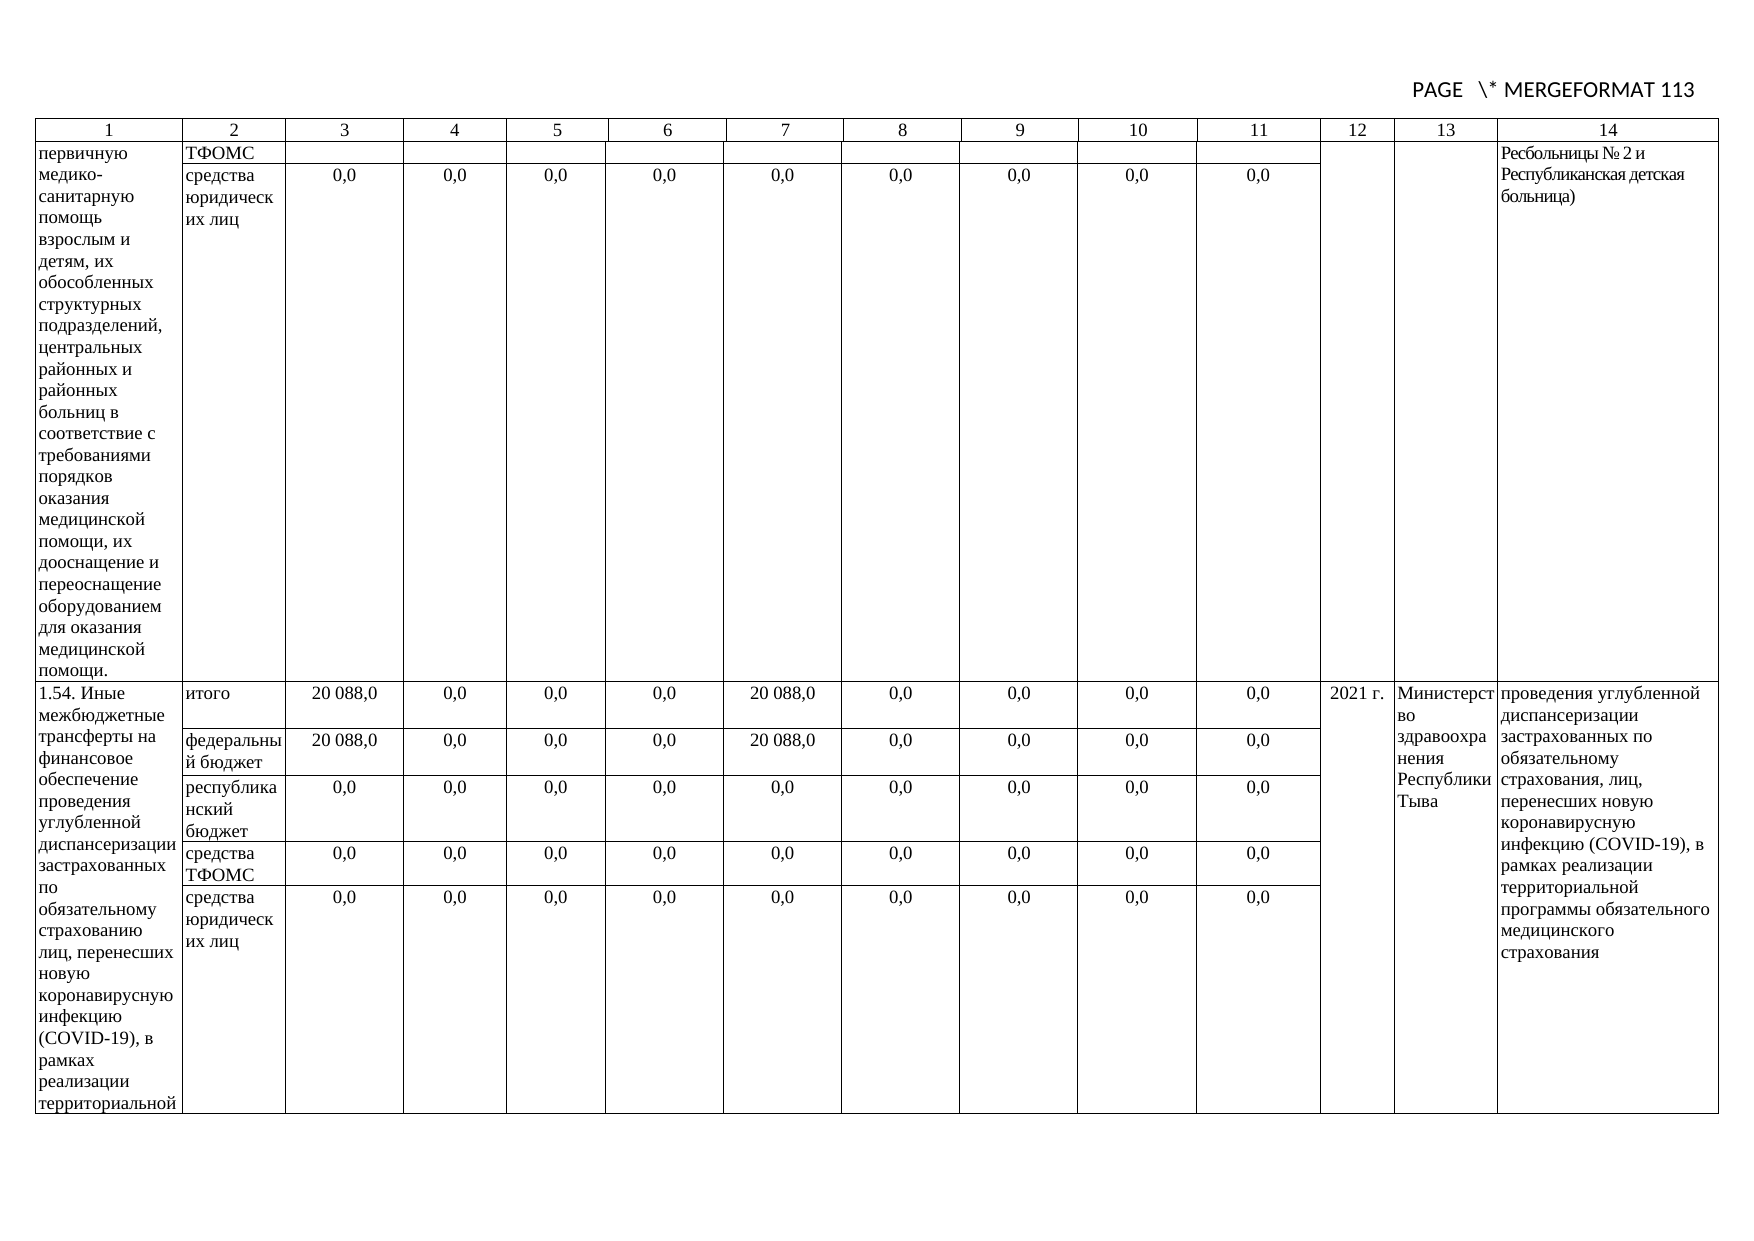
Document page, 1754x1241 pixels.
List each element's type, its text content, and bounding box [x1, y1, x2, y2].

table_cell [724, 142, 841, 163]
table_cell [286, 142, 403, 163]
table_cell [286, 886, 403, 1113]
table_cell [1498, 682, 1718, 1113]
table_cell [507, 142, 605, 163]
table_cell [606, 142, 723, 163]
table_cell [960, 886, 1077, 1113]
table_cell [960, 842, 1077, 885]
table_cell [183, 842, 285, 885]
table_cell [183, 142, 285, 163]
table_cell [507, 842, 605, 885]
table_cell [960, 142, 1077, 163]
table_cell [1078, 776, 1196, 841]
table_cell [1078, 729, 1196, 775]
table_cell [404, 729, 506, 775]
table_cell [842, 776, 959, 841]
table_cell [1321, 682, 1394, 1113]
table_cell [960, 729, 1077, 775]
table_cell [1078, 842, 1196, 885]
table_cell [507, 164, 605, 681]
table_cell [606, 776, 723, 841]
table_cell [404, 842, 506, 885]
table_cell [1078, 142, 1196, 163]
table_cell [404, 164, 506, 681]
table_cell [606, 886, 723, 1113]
table_header 12 [1321, 119, 1394, 141]
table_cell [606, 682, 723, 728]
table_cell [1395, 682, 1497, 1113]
table_header 6 [609, 119, 726, 141]
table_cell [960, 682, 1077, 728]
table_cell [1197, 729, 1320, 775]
table_header 9 [962, 119, 1078, 141]
table_header 5 [507, 119, 608, 141]
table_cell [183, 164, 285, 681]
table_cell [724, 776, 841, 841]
table_header 1 [36, 119, 182, 141]
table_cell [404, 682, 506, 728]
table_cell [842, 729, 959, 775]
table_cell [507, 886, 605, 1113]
table_header 13 [1395, 119, 1497, 141]
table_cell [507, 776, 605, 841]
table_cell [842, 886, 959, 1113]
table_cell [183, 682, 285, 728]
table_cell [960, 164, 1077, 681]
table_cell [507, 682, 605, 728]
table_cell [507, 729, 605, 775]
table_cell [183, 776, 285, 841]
table_header 14 [1498, 119, 1718, 141]
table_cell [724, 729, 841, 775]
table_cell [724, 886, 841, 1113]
table_header 3 [286, 119, 403, 141]
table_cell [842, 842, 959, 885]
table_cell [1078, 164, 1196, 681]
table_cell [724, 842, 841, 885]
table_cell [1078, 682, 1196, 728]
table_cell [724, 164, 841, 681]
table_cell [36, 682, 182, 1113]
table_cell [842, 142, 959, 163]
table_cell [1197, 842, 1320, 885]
table_header 2 [183, 119, 285, 141]
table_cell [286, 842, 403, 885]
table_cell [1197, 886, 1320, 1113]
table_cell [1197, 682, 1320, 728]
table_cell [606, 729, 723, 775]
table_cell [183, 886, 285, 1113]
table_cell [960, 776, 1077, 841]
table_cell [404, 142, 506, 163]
table_header 10 [1079, 119, 1197, 141]
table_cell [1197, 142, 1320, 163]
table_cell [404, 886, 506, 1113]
table_header 11 [1198, 119, 1320, 141]
table_header 4 [404, 119, 506, 141]
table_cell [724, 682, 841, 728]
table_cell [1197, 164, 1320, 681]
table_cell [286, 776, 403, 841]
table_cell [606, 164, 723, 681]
table_header 7 [727, 119, 843, 141]
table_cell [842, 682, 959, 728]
table_header 8 [844, 119, 961, 141]
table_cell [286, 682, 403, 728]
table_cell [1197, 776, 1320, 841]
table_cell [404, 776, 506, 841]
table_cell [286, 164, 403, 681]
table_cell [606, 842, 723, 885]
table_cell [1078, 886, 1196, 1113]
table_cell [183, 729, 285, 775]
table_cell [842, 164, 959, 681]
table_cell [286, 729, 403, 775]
